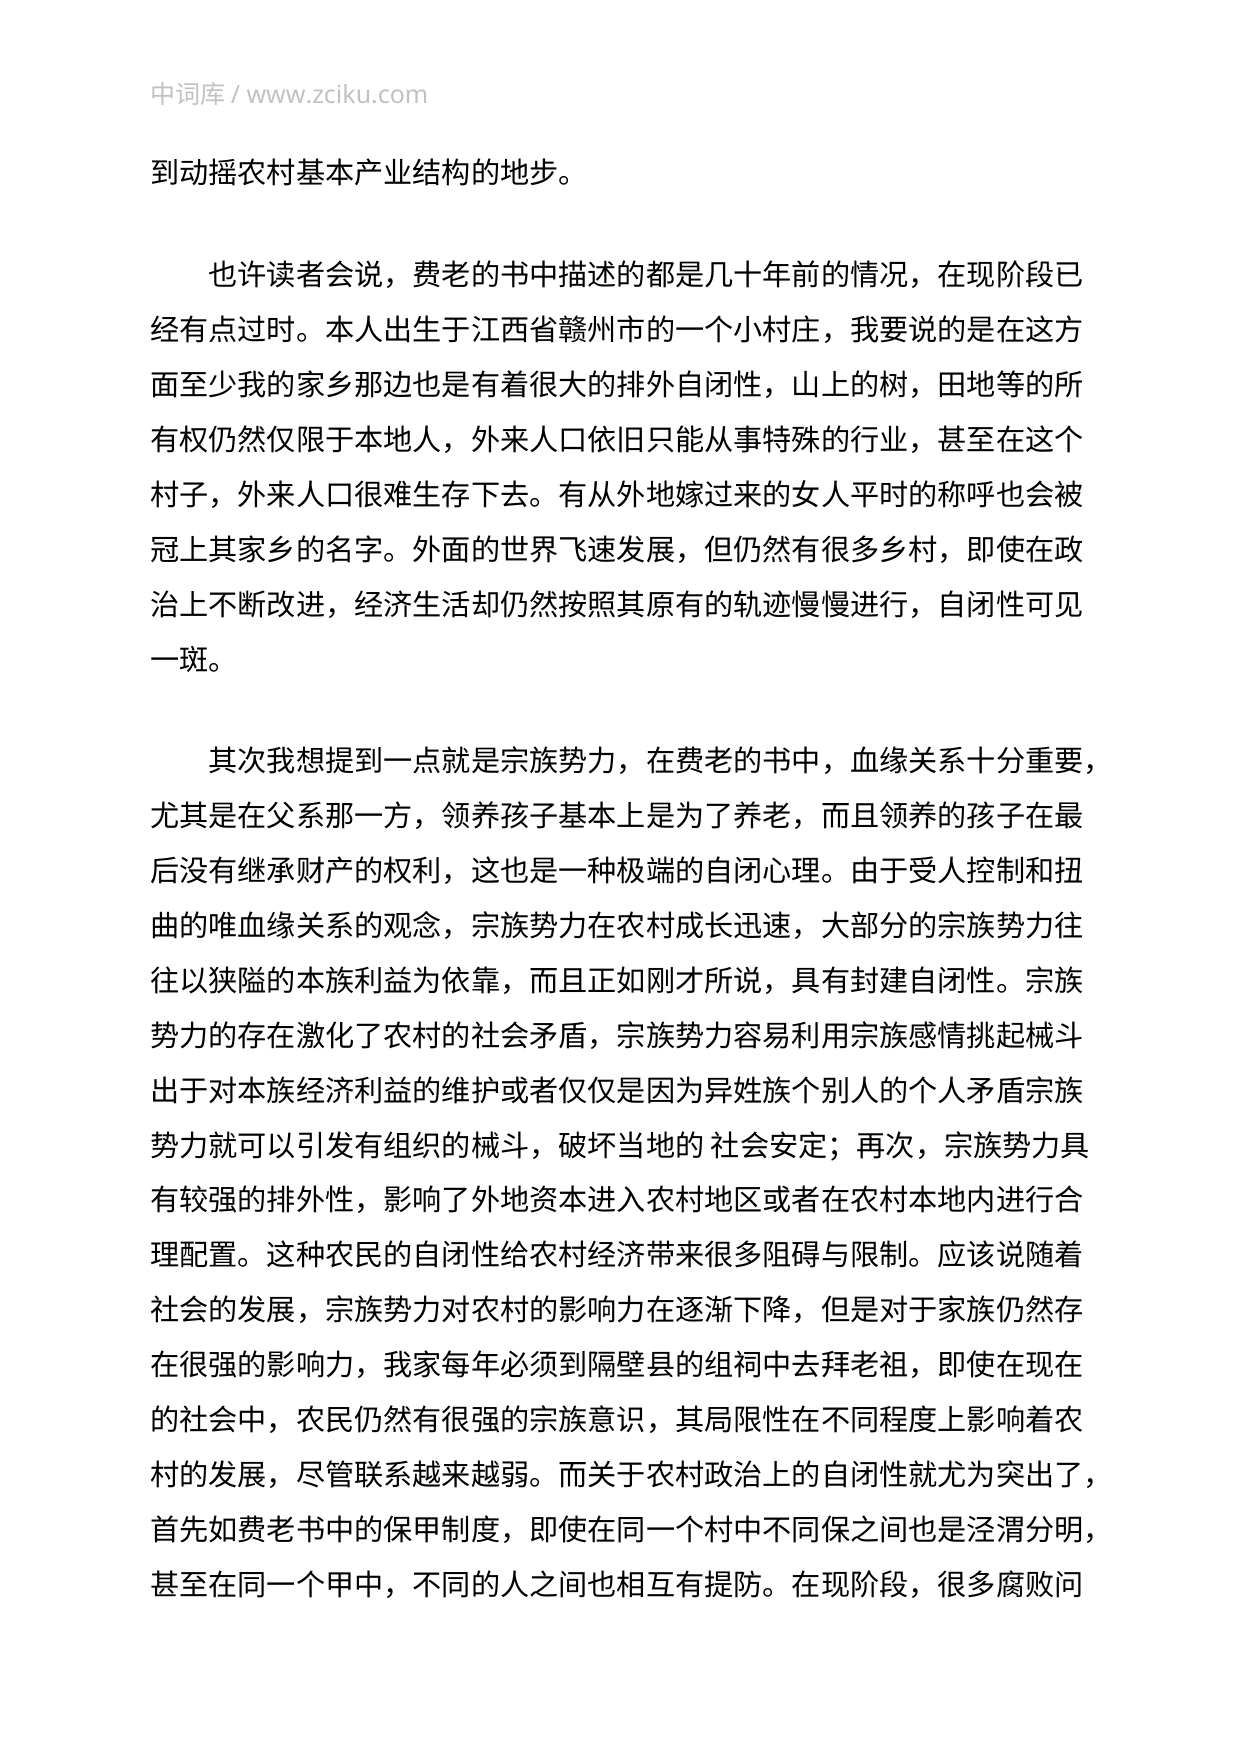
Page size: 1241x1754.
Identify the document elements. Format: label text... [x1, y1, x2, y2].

text 也许读者会说，费老的书中描述的都是几十年前的情况，在现阶段已经有点过时。本人出生于江西省赣州市的一个小村庄，我要说的是在这方面至少我的家乡那边也是有着很大的排外自闭性，山上的树，田地等的所有权仍然仅限于本地人，外来人口依旧只能从事特殊的行业，甚至在这个村子，外来人口很难生存下去。有从外地嫁过来的女人平时的称呼也会被冠上其家乡的名字。外面的世界飞速发展，但仍然有很多乡村，即使在政治上不断改进，经济生活却仍然按照其原有的轨迹慢慢进行，自闭性可见一斑。 [150, 252, 1090, 678]
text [150, 738, 1090, 1603]
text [150, 150, 1090, 192]
